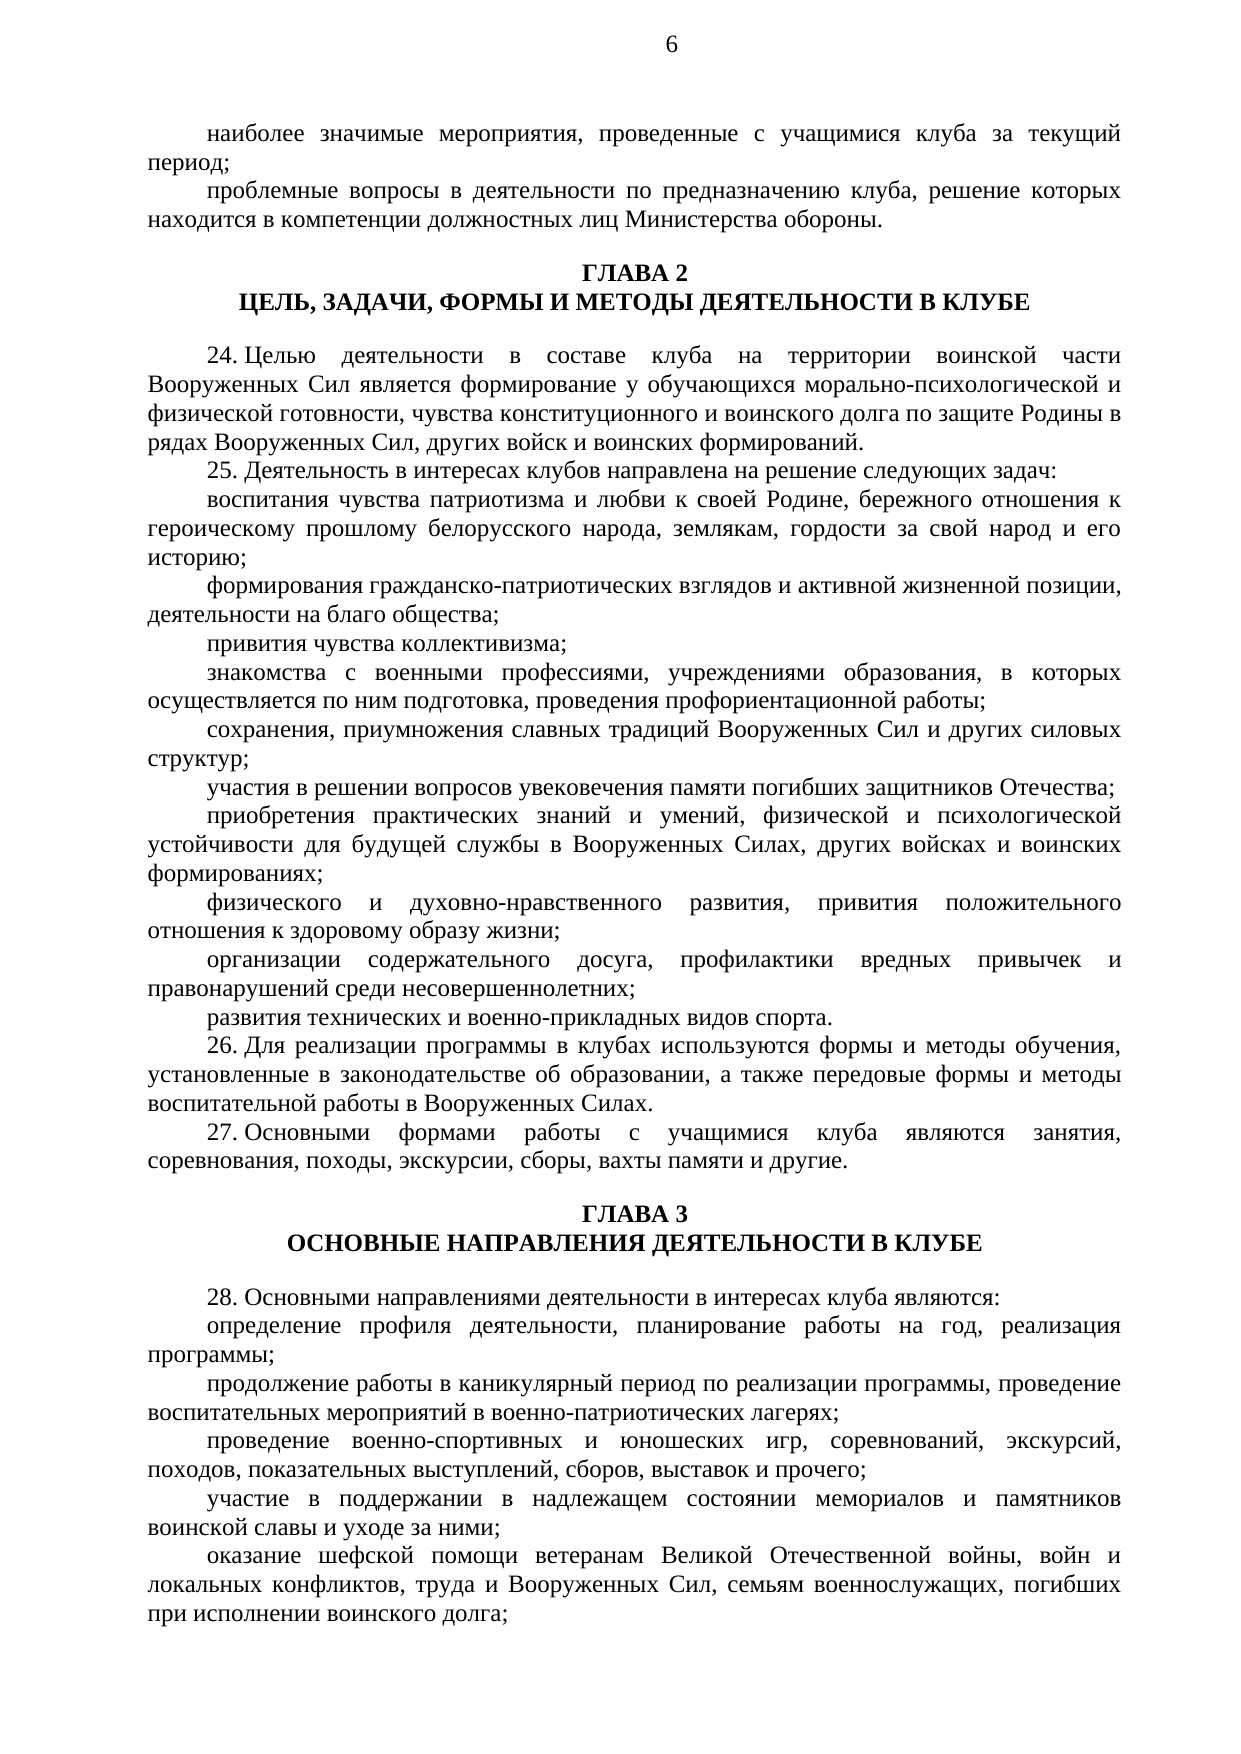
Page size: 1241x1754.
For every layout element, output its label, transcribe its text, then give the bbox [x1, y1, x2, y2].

text ГЛАВА 2 ЦЕЛЬ, ЗАДАЧИ, ФОРМЫ И МЕТОДЫ ДЕЯТЕЛЬНОСТИ В КЛУБЕ [147, 258, 1122, 316]
text приобретения практических знаний и умений, физической и психологической устойчивости для будущей службы в Вооруженных Силах, других войсках и воинских формированиях; [147, 801, 1122, 887]
text воспитания чувства патриотизма и любви к своей Родине, бережного отношения к героическому прошлому белорусского народа, землякам, гордости за свой народ и его историю; [147, 484, 1122, 571]
text развития технических и военно-прикладных видов спорта. [147, 1002, 1122, 1031]
text участие в поддержании в надлежащем состоянии мемориалов и памятников воинской славы и уходе за ними; [147, 1483, 1122, 1541]
text проведение военно-спортивных и юношеских игр, соревнований, экскурсий, походов, показательных выступлений, сборов, выставок и прочего; [147, 1426, 1122, 1483]
text формирования гражданско-патриотических взглядов и активной жизненной позиции, деятельности на благо общества; [147, 571, 1122, 628]
text продолжение работы в каникулярный период по реализации программы, проведение воспитательных мероприятий в военно-патриотических лагерях; [147, 1368, 1122, 1426]
text участия в решении вопросов увековечения памяти погибших защитников Отечества; [147, 772, 1122, 801]
text определение профиля деятельности, планирование работы на год, реализация программы; [147, 1311, 1122, 1368]
text 24. Целью деятельности в составе клуба на территории воинской части Вооруженных Сил является формирование у обучающихся морально-психологической и физической готовности, чувства конституционного и воинского долга по защите Родины в рядах Вооруженных Сил, других войск и воинских формирований. [147, 341, 1122, 456]
text оказание шефской помощи ветеранам Великой Отечественной войны, войн и локальных конфликтов, труда и Вооруженных Сил, семьям военнослужащих, погибших при исполнении воинского долга; [147, 1541, 1122, 1627]
text привития чувства коллективизма; [147, 628, 1122, 657]
text ГЛАВА 3 ОСНОВНЫЕ НАПРАВЛЕНИЯ ДЕЯТЕЛЬНОСТИ В КЛУБЕ [147, 1199, 1122, 1257]
text проблемные вопросы в деятельности по предназначению клуба, решение которых находится в компетенции должностных лиц Министерства обороны. [147, 176, 1122, 233]
text 27. Основными формами работы с учащимися клуба являются занятия, соревнования, походы, экскурсии, сборы, вахты памяти и другие. [147, 1117, 1122, 1174]
text сохранения, приумножения славных традиций Вооруженных Сил и других силовых структур; [147, 714, 1122, 772]
text наиболее значимые мероприятия, проведенные с учащимися клуба за текущий период; [147, 118, 1122, 176]
text 25. Деятельность в интересах клубов направлена на решение следующих задач: [147, 456, 1122, 484]
text организации содержательного досуга, профилактики вредных привычек и правонарушений среди несовершеннолетних; [147, 944, 1122, 1002]
text физического и духовно-нравственного развития, привития положительного отношения к здоровому образу жизни; [147, 887, 1122, 944]
text 26. Для реализации программы в клубах используются формы и методы обучения, установленные в законодательстве об образовании, а также передовые формы и методы воспитательной работы в Вооруженных Силах. [147, 1031, 1122, 1117]
text знакомства с военными профессиями, учреждениями образования, в которых осуществляется по ним подготовка, проведения профориентационной работы; [147, 657, 1122, 714]
text 28. Основными направлениями деятельности в интересах клуба являются: [147, 1282, 1122, 1311]
